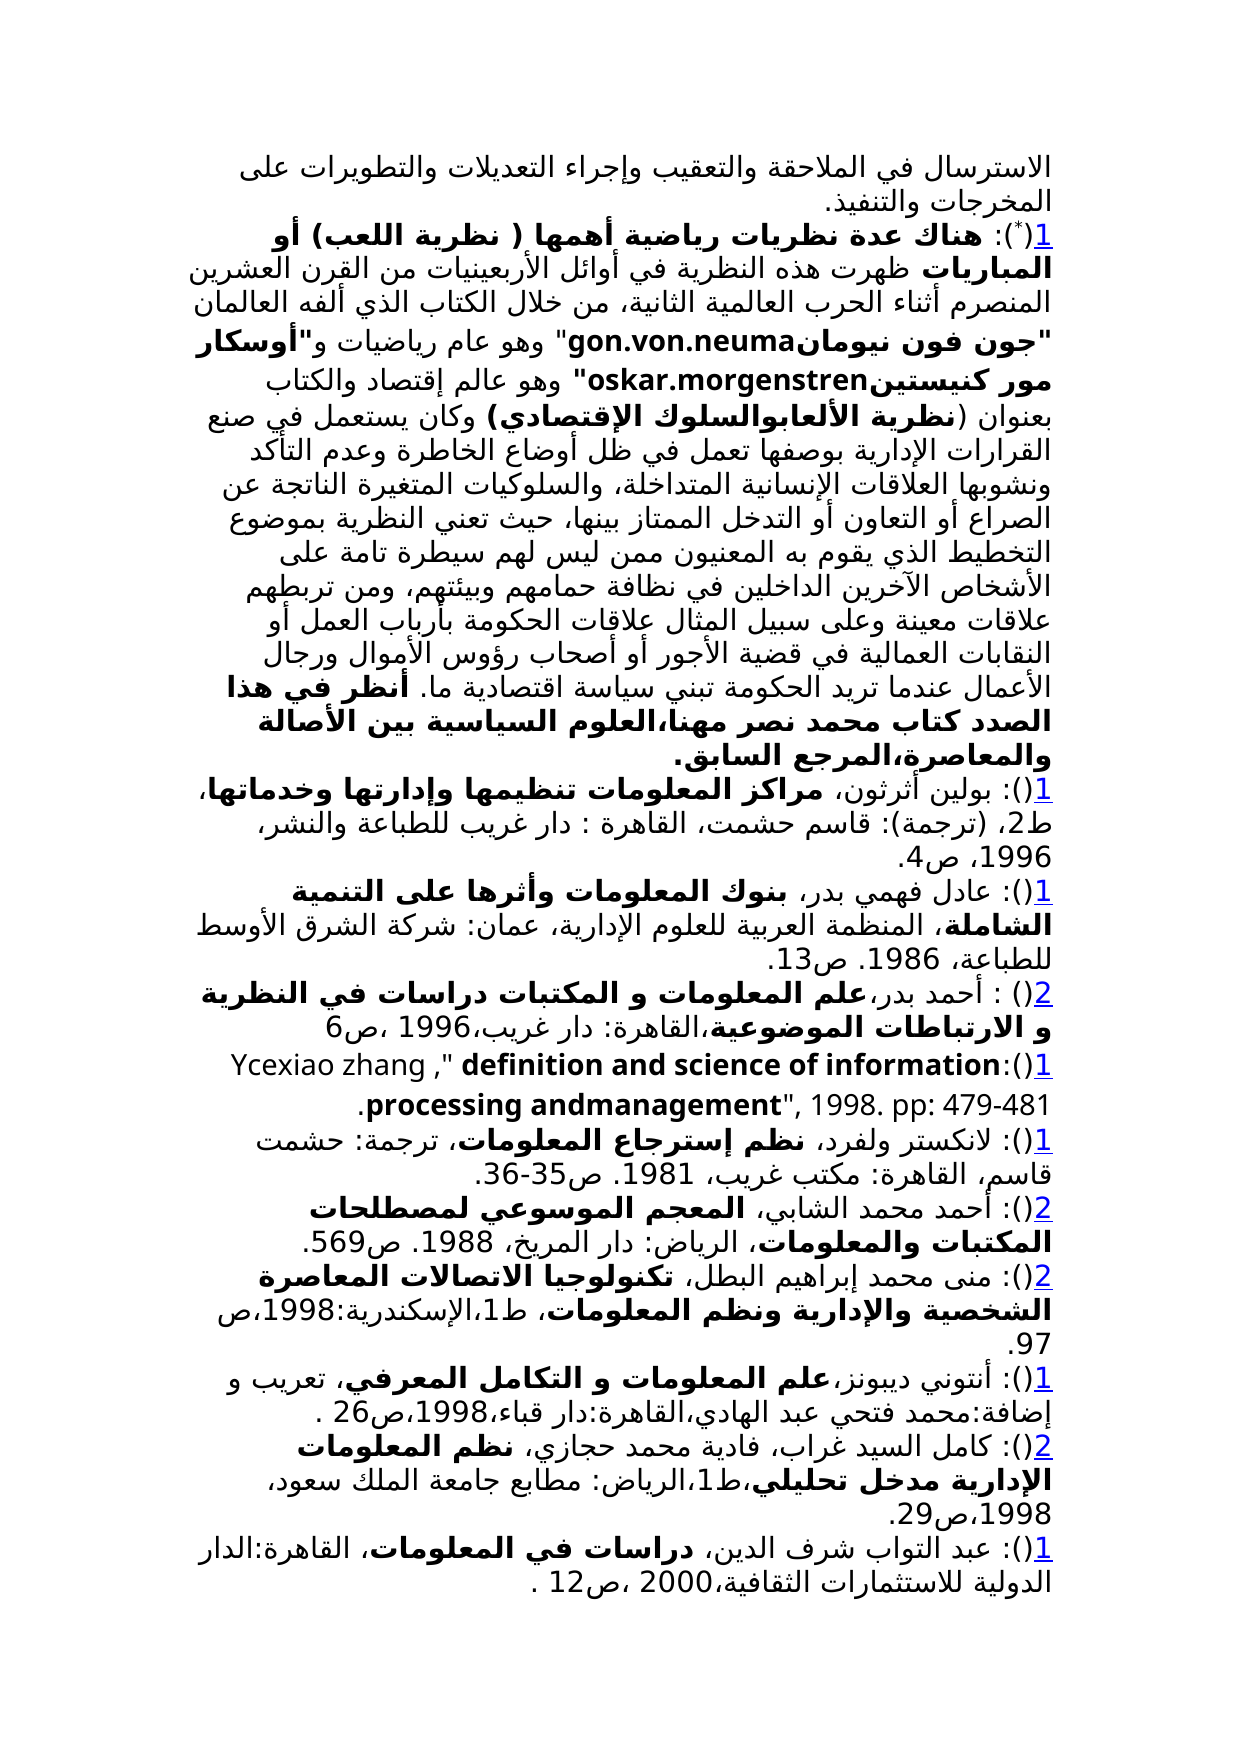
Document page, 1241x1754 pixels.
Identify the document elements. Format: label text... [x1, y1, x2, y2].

text 1():Ycexiao zhang ," definition and science of information processing andmanagement", 1998. pp: 479-481. [187, 1044, 1053, 1124]
text 2() : أحمد بدر،علم المعلومات و المكتبات دراسات في النظرية و الارتباطات الموضوعية،القاهرة: دار غريب،1996 ،ص6 [187, 976, 1053, 1044]
text 1(): لانكستر ولفرد، نظم إسترجاع المعلومات، ترجمة: حشمت قاسم، القاهرة: مكتب غريب، 1981. ص35-36. [187, 1124, 1053, 1192]
text 1(): أنتوني ديبونز،علم المعلومات و التكامل المعرفي، تعريب و إضافة:محمد فتحي عبد الهادي،القاهرة:دار قباء،1998،ص26 . [187, 1361, 1053, 1429]
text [187, 150, 1053, 218]
text 1(): عبد التواب شرف الدين، دراسات في المعلومات، القاهرة:الدار الدولية للاستثمارات الثقافية،2000 ،ص12 . [187, 1531, 1053, 1599]
text 1(): بولين أثرثون، مراكز المعلومات تنظيمها وإدارتها وخدماتها، ط2، (ترجمة): قاسم حشمت، القاهرة : دار غريب للطباعة والنشر، 1996، ص4. [187, 773, 1053, 874]
text 1(*): هناك عدة نظريات رياضية أهمها ( نظرية اللعب) أو المباريات ظهرت هذه النظرية في أوائل الأربعينيات من القرن العشرين المنصرم أثناء الحرب العالمية الثانية، من خلال الكتاب الذي ألفه العالمان "جون فون نيومانgon.von.neuma" وهو عام رياضيات و"أوسكار مور كنيستينoskar.morgenstren" وهو عالم إقتصاد والكتاب بعنوان (نظرية الألعابوالسلوك الإقتصادي) وكان يستعمل في صنع القرارات الإدارية بوصفها تعمل في ظل أوضاع الخاطرة وعدم التأكد ونشوبها العلاقات الإنسانية المتداخلة، والسلوكيات المتغيرة الناتجة عن الصراع أو التعاون أو التدخل الممتاز بينها، حيث تعني النظرية بموضوع التخطيط الذي يقوم به المعنيون ممن ليس لهم سيطرة تامة على الأشخاص الآخرين الداخلين في نظافة حمامهم وبيئتهم، ومن تربطهم علاقات معينة وعلى سبيل المثال علاقات الحكومة بأرباب العمل أو النقابات العمالية في قضية الأجور أو أصحاب رؤوس الأموال ورجال الأعمال عندما تريد الحكومة تبني سياسة اقتصادية ما. أنظر في هذا الصدد كتاب محمد نصر مهنا،العلوم السياسية بين الأصالة والمعاصرة،المرجع السابق. [187, 218, 1053, 773]
text 2(): منى محمد إبراهيم البطل، تكنولوجيا الاتصالات المعاصرة الشخصية والإدارية ونظم المعلومات، ط1،الإسكندرية:1998،ص 97. [187, 1259, 1053, 1361]
text 2(): كامل السيد غراب، فادية محمد حجازي، نظم المعلومات الإدارية مدخل تحليلي،ط1،الرياض: مطابع جامعة الملك سعود،1998،ص29. [187, 1429, 1053, 1531]
text 1(): عادل فهمي بدر، بنوك المعلومات وأثرها على التنمية الشاملة، المنظمة العربية للعلوم الإدارية، عمان: شركة الشرق الأوسط للطباعة، 1986. ص13. [187, 874, 1053, 976]
text 2(): أحمد محمد الشابي، المعجم الموسوعي لمصطلحات المكتبات والمعلومات، الرياض: دار المريخ، 1988. ص569. [187, 1192, 1053, 1259]
